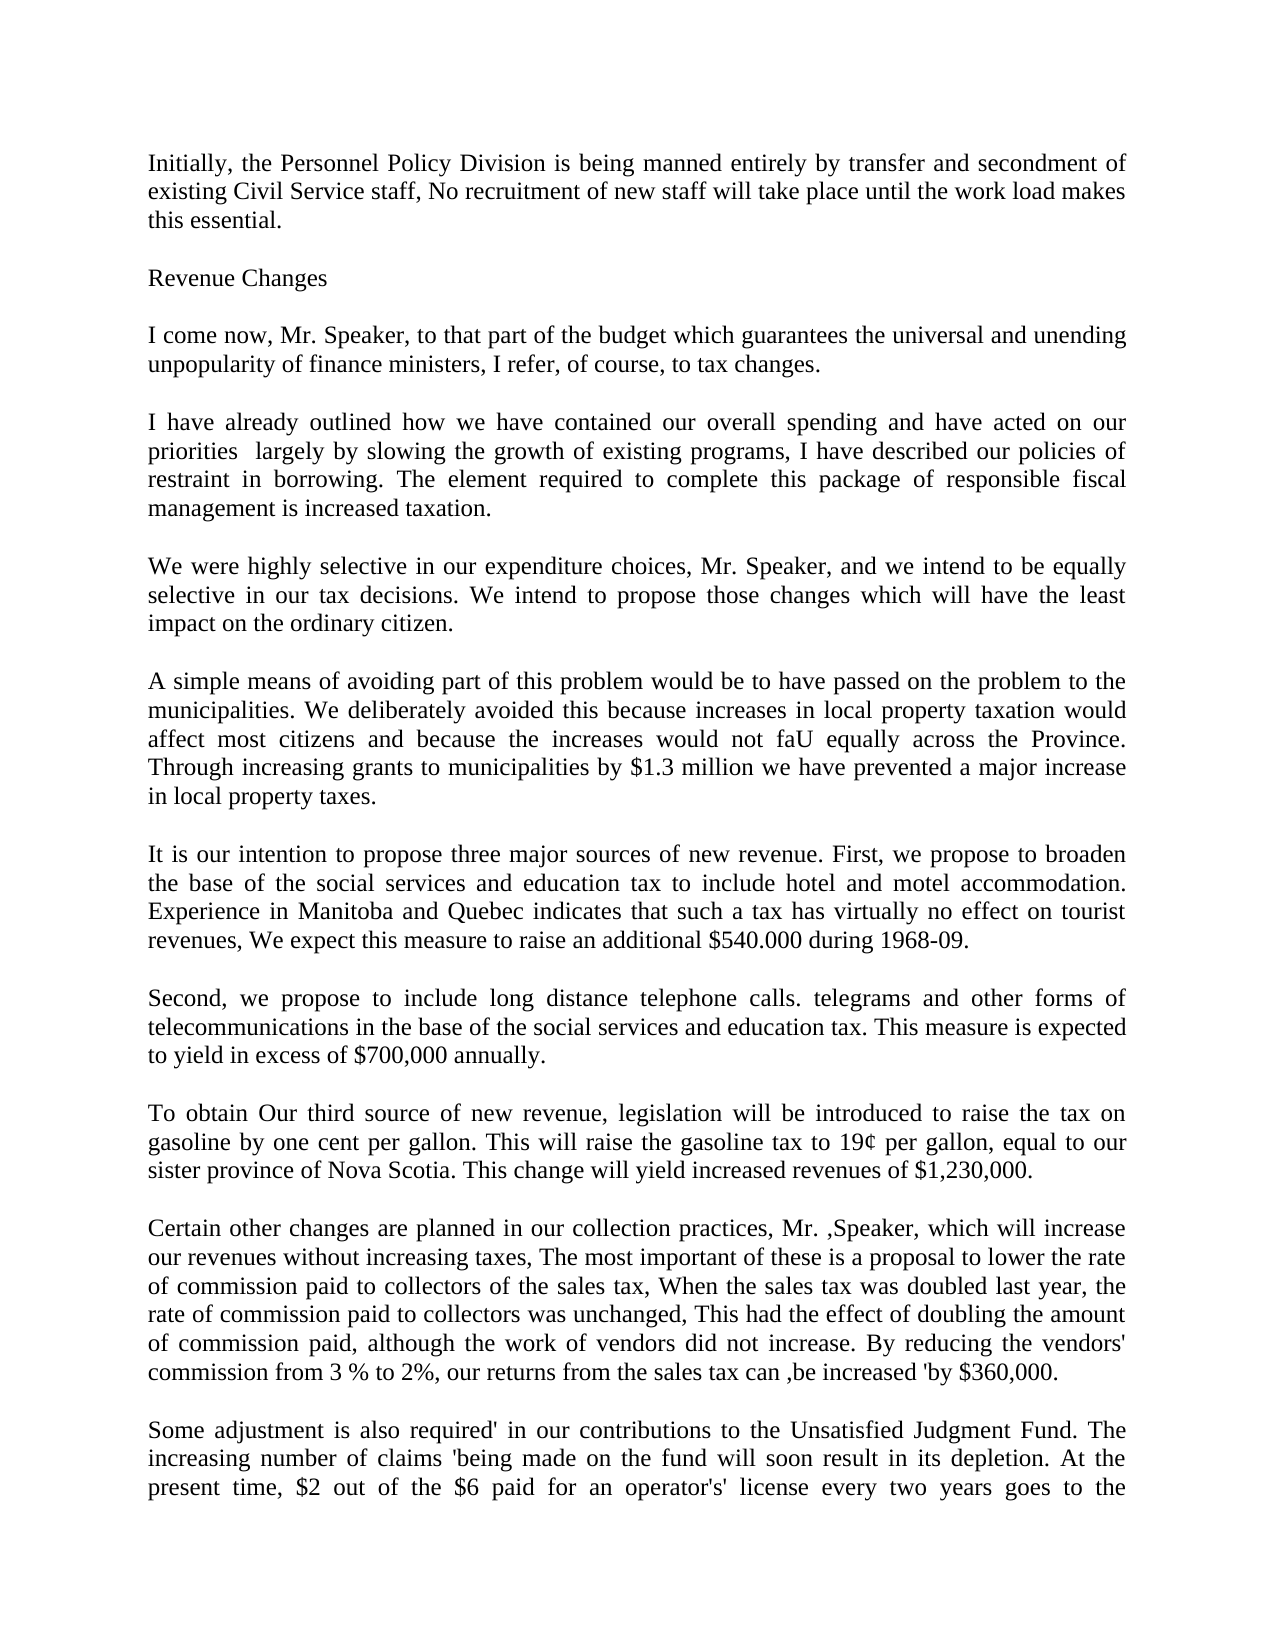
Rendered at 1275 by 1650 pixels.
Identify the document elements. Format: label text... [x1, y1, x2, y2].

text We were highly selective in our expenditure choices, Mr. Speaker, and we intend to be equally selective in our tax decisions. We intend to propose those changes which will have the least impact on the ordinary citizen. [148, 551, 1127, 637]
text I have already outlined how we have contained our overall spending and have acted on our priorities largely by slowing the growth of existing programs, I have described our policies of restraint in borrowing. The element required to complete this package of responsible fiscal management is increased taxation. [148, 407, 1127, 522]
text It is our intention to propose three major sources of new revenue. First, we propose to broaden the base of the social services and education tax to include hotel and motel accommodation. Experience in Manitoba and Quebec indicates that such a tax has virtually no effect on tourist revenues, We expect this measure to raise an additional $540.000 during 1968-09. [148, 839, 1127, 954]
text I come now, Mr. Speaker, to that part of the budget which guarantees the universal and unending unpopularity of finance ministers, I refer, of course, to tax changes. [148, 321, 1127, 378]
text Certain other changes are planned in our collection practices, Mr. ,Speaker, which will increase our revenues without increasing taxes, The most important of these is a proposal to lower the rate of commission paid to collectors of the sales tax, When the sales tax was doubled last year, the rate of commission paid to collectors was unchanged, This had the effect of doubling the amount of commission paid, although the work of vendors did not increase. By reducing the vendors' commission from 3 % to 2%, our returns from the sales tax can ,be increased 'by $360,000. [148, 1213, 1127, 1386]
text A simple means of avoiding part of this problem would be to have passed on the problem to the municipalities. We deliberately avoided this because increases in local property taxation would affect most citizens and because the increases would not faU equally across the Province. Through increasing grants to municipalities by $1.3 million we have prevented a major increase in local property taxes. [148, 666, 1127, 810]
text Initially, the Personnel Policy Division is being manned entirely by transfer and secondment of existing Civil Service staff, No recruitment of new staff will take place until the work load makes this essential. [148, 148, 1127, 234]
text To obtain Our third source of new revenue, legislation will be introduced to raise the tax on gasoline by one cent per gallon. This will raise the gasoline tax to 19¢ per gallon, equal to our sister province of Nova Scotia. This change will yield increased revenues of $1,230,000. [148, 1098, 1127, 1184]
text Second, we propose to include long distance telephone calls. telegrams and other forms of telecommunications in the base of the social services and education tax. This measure is expected to yield in excess of $700,000 annually. [148, 983, 1127, 1069]
text Revenue Changes [148, 263, 1127, 292]
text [148, 1415, 1127, 1501]
